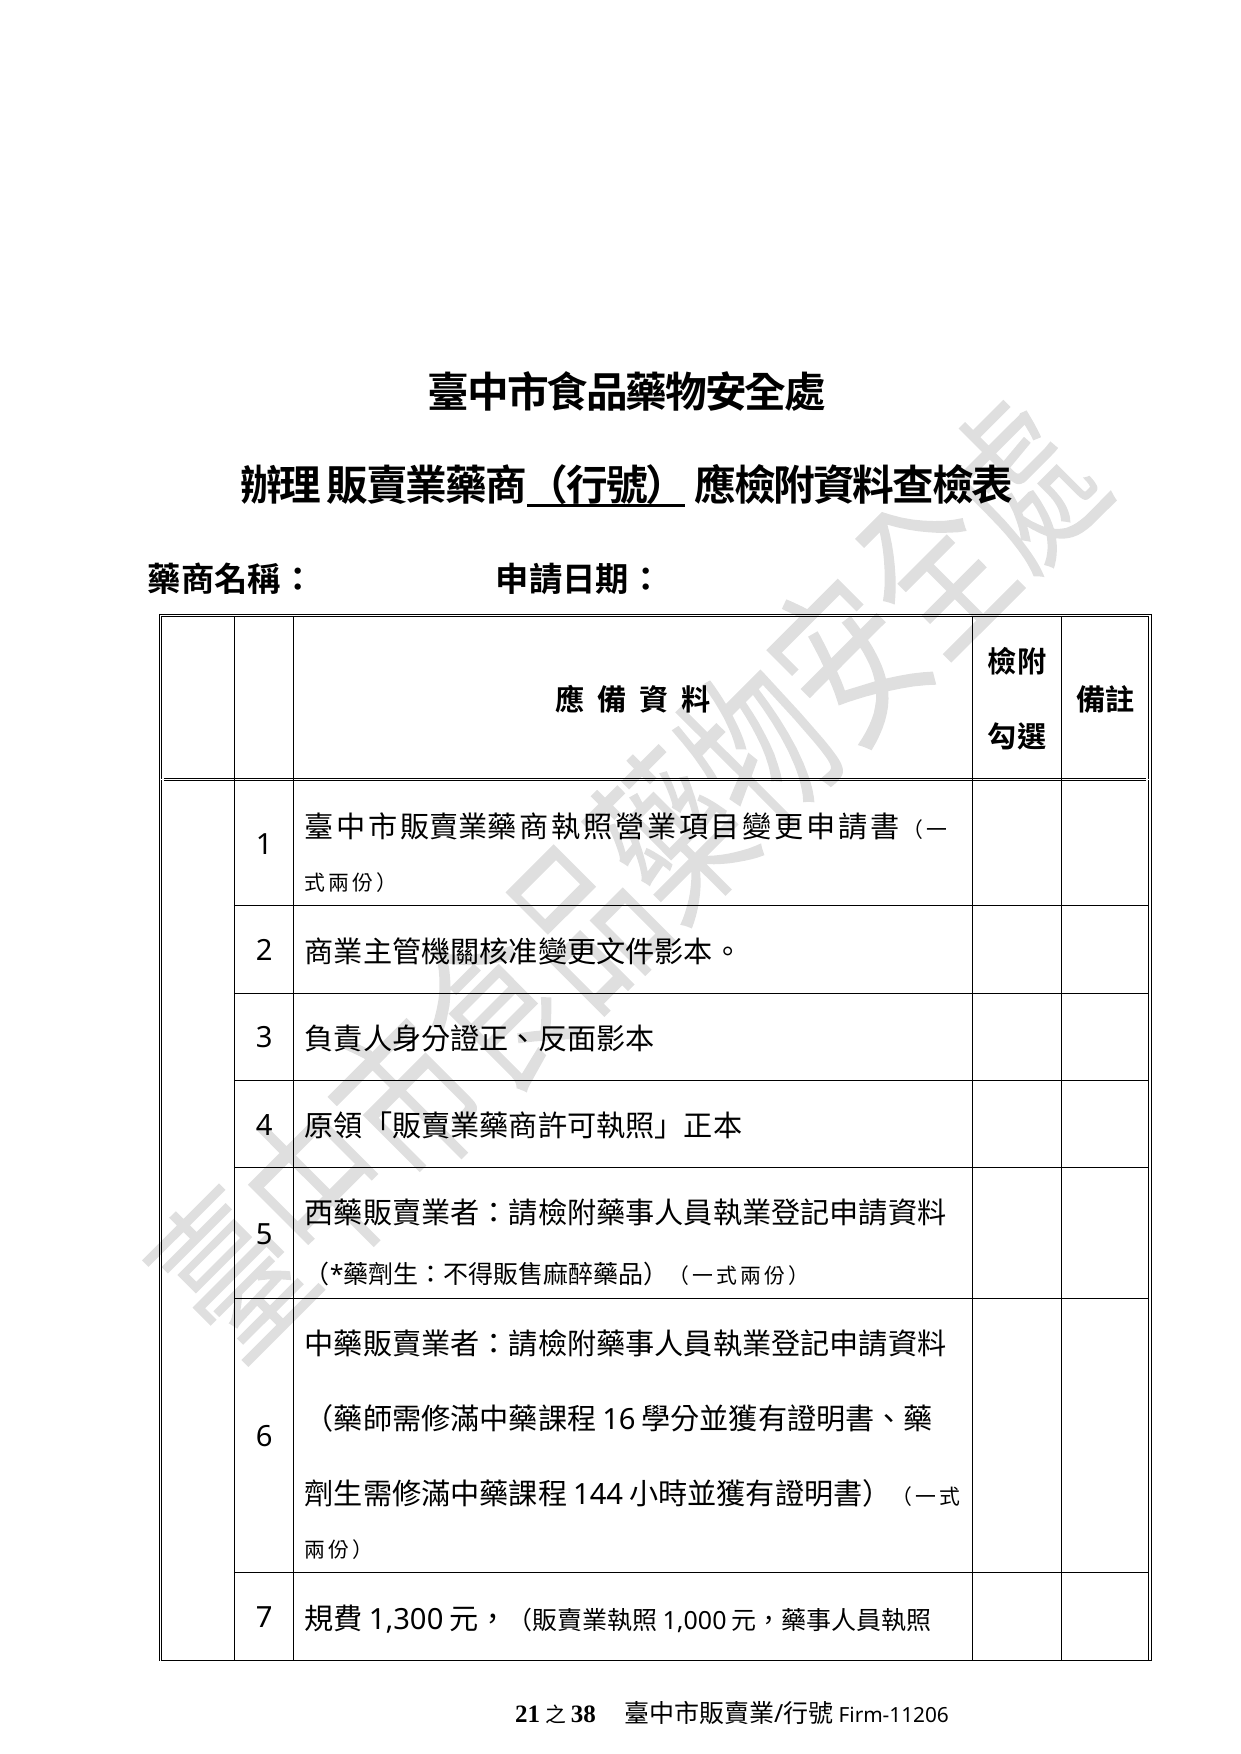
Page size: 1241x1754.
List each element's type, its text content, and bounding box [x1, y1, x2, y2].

table_cell 2 [235, 906, 293, 992]
table_cell [973, 906, 1061, 992]
table_cell 營業項目變更 [161, 778, 234, 1659]
table_header [162, 617, 234, 778]
table_cell 西藥販賣業者：請檢附藥事人員執業登記申請資料 （*藥劑生：不得販售麻醉藥品）（一式兩份） [294, 1168, 972, 1297]
text 藥商名稱： 申請日期： [148, 539, 1107, 614]
table_header [235, 617, 293, 778]
table_cell [1062, 994, 1148, 1080]
table_cell [973, 781, 1061, 905]
table_cell 4 [235, 1081, 293, 1167]
table_header 檢附勾選 [973, 617, 1061, 778]
table_header 備註 [1062, 617, 1148, 778]
table_cell 3 [235, 994, 293, 1080]
table_cell [1062, 778, 1150, 905]
table_cell 臺中市販賣業藥商執照營業項目變更申請書（一式兩份） [294, 781, 972, 905]
table_cell [973, 1573, 1061, 1659]
table_cell 6 [235, 1299, 293, 1572]
table_cell 5 [235, 1168, 293, 1297]
table_cell 原領「販賣業藥商許可執照」正本 [294, 1081, 972, 1167]
table_cell 商業主管機關核准變更文件影本。 [294, 906, 972, 992]
text 辦理 販賣業藥商（行號） 應檢附資料查檢表 [148, 445, 1107, 520]
table_cell [1062, 1168, 1148, 1297]
table_cell [1062, 906, 1148, 992]
text 臺中市食品藥物安全處 [148, 351, 1107, 426]
table_cell [1062, 1299, 1148, 1572]
table_cell [973, 994, 1061, 1080]
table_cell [294, 1573, 972, 1659]
table_cell 1 [235, 781, 293, 905]
table_cell 7 [235, 1573, 293, 1659]
table_cell [973, 1299, 1061, 1572]
table_cell 中藥販賣業者：請檢附藥事人員執業登記申請資料（藥師需修滿中藥課程16學分並獲有證明書、藥劑生需修滿中藥課程144小時並獲有證明書）（一式兩份） [294, 1299, 972, 1572]
table_cell [973, 1168, 1061, 1297]
table_header 應 備 資 料 [294, 617, 972, 778]
table_cell [1062, 1081, 1148, 1167]
table_cell 負責人身分證正、反面影本 [294, 994, 972, 1080]
table_cell [973, 1081, 1061, 1167]
table_cell [1062, 1573, 1148, 1659]
